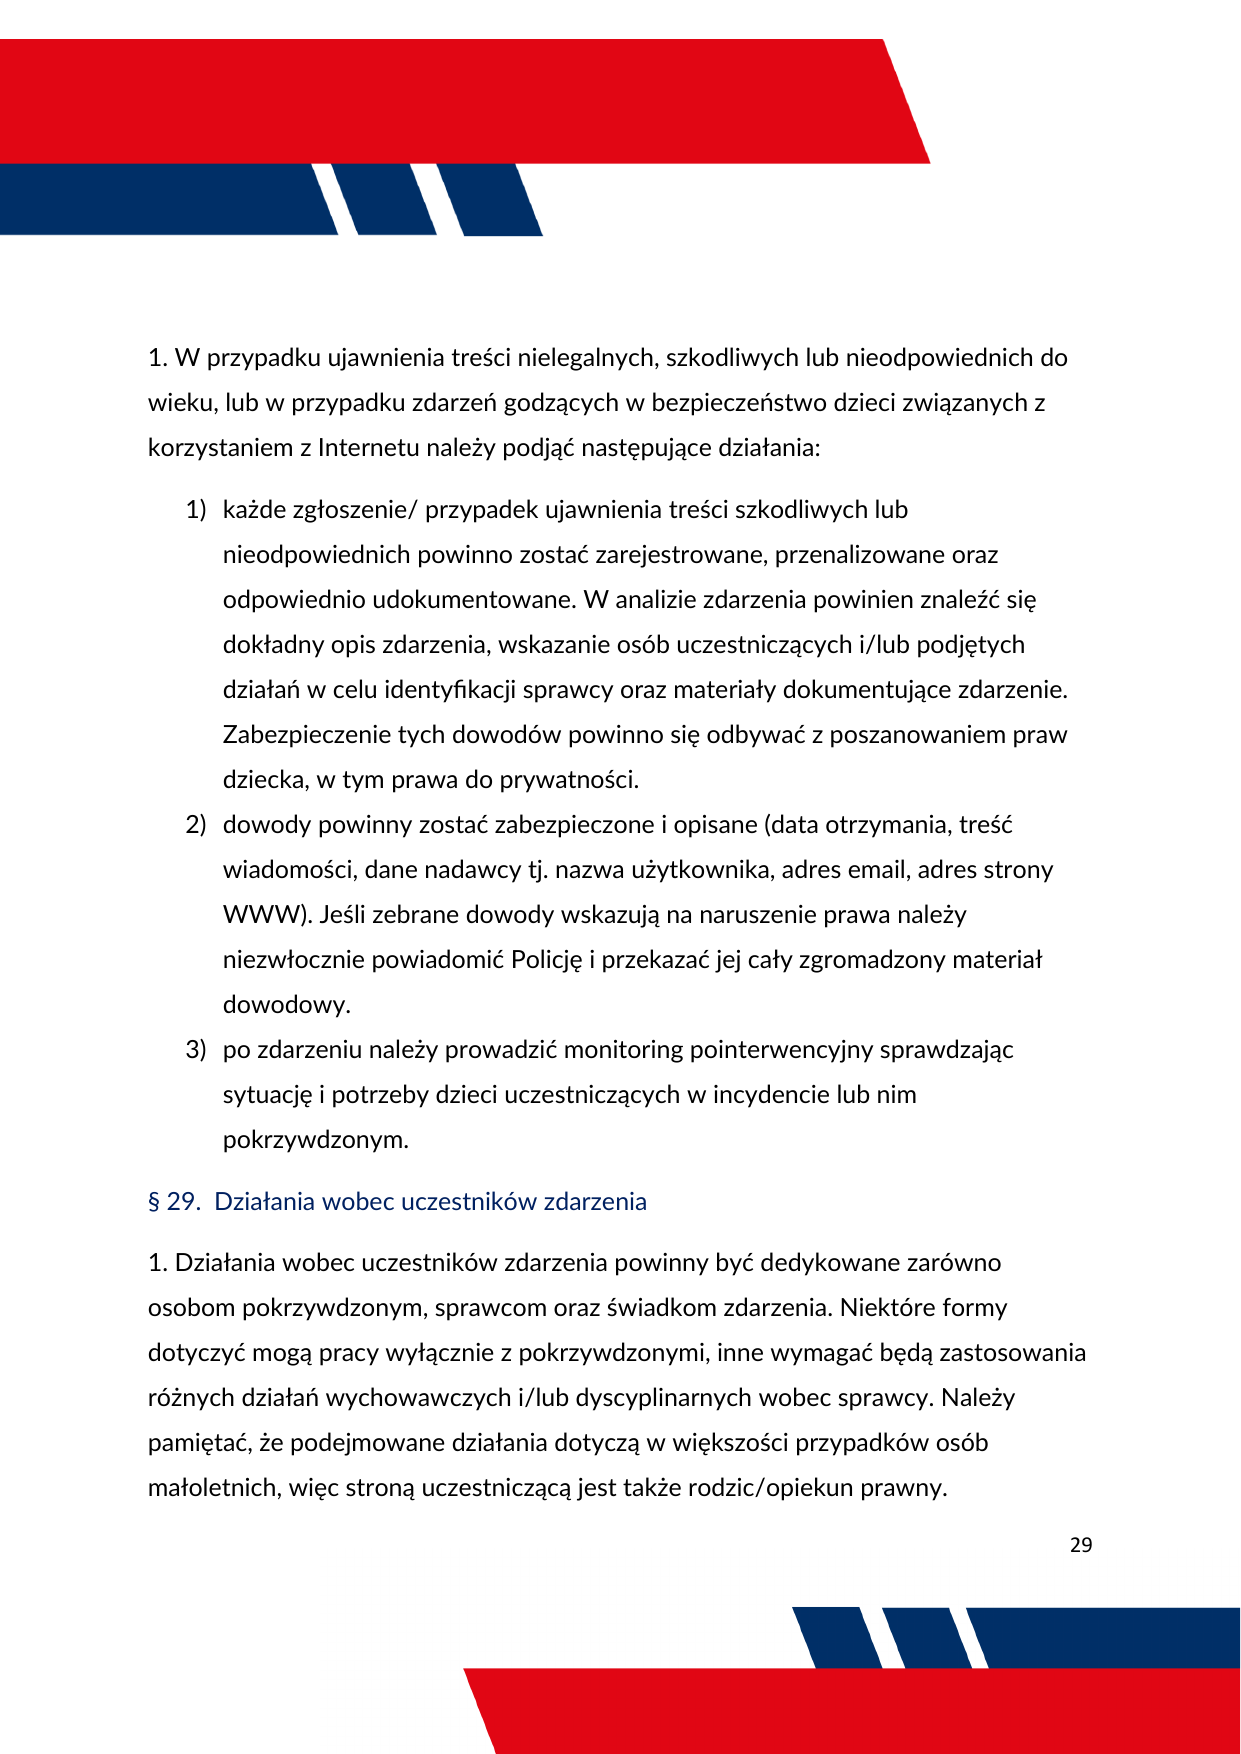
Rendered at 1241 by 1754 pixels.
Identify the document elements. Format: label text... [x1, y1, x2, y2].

text § 29. Działania wobec uczestników zdarzenia [148, 1185, 1093, 1215]
picture [0, 39, 1099, 305]
list każde zgłoszenie/ przypadek ujawnienia treści szkodliwych lub nieodpowiednich powinno zostać zarejestrowane, przenalizowane oraz odpowiednio udokumentowane. W analizie zdarzenia powinien znaleźć się dokładny opis zdarzenia, wskazanie osób uczestniczących i/lub podjętych działań w celu identyfikacji sprawcy oraz materiały dokumentujące zdarzenie. Zabezpieczenie tych dowodów powinno się odbywać z poszanowaniem praw dziecka, w tym prawa do prywatności. [185, 494, 1093, 794]
text 1. Działania wobec uczestników zdarzenia powinny być dedykowane zarówno osobom pokrzywdzonym, sprawcom oraz świadkom zdarzenia. Niektóre formy dotyczyć mogą pracy wyłącznie z pokrzywdzonymi, inne wymagać będą zastosowania różnych działań wychowawczych i/lub dyscyplinarnych wobec sprawcy. Należy pamiętać, że podejmowane działania dotyczą w większości przypadków osób małoletnich, więc stroną uczestniczącą jest także rodzic/opiekun prawny. [148, 1247, 1093, 1502]
picture [319, 1548, 1241, 1754]
list dowody powinny zostać zabezpieczone i opisane (data otrzymania, treść wiadomości, dane nadawcy tj. nazwa użytkownika, adres email, adres strony WWW). Jeśli zebrane dowody wskazują na naruszenie prawa należy niezwłocznie powiadomić Policję i przekazać jej cały zgromadzony materiał dowodowy. [185, 809, 1093, 1019]
text 1. W przypadku ujawnienia treści nielegalnych, szkodliwych lub nieodpowiednich do wieku, lub w przypadku zdarzeń godzących w bezpieczeństwo dzieci związanych z korzystaniem z Internetu należy podjąć następujące działania: [148, 342, 1093, 462]
list po zdarzeniu należy prowadzić monitoring pointerwencyjny sprawdzając sytuację i potrzeby dzieci uczestniczących w incydencie lub nim pokrzywdzonym. [185, 1034, 1093, 1154]
